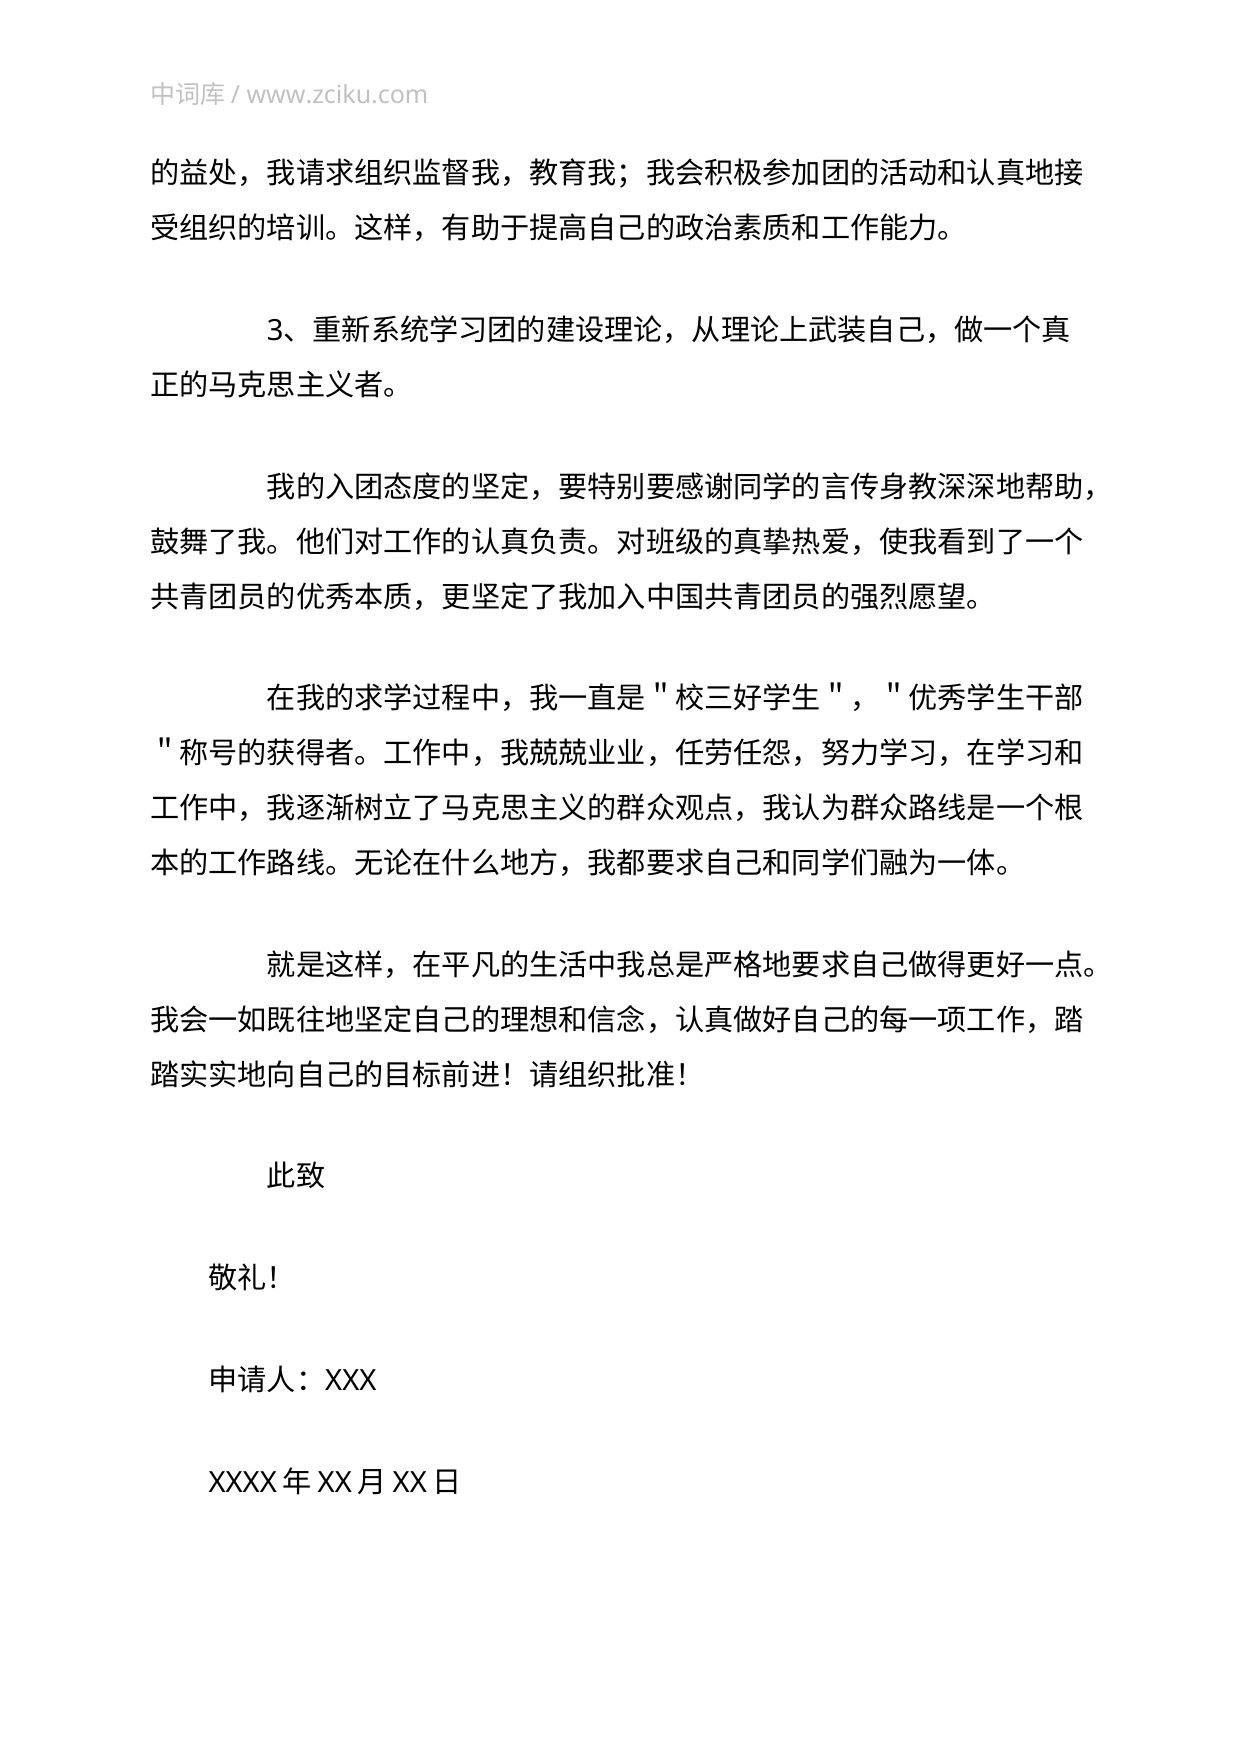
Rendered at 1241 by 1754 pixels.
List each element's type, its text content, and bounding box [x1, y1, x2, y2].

text 敬礼！ [150, 1255, 1090, 1297]
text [150, 150, 1090, 247]
text 此致 [150, 1153, 1090, 1195]
text 3、重新系统学习团的建设理论，从理论上武装自己，做一个真正的马克思主义者。 [150, 307, 1090, 404]
text 就是这样，在平凡的生活中我总是严格地要求自己做得更好一点。我会一如既往地坚定自己的理想和信念，认真做好自己的每一项工作，踏踏实实地向自己的目标前进！请组织批准！ [150, 941, 1090, 1093]
text 我的入团态度的坚定，要特别要感谢同学的言传身教深深地帮助，鼓舞了我。他们对工作的认真负责。对班级的真挚热爱，使我看到了一个共青团员的优秀本质，更坚定了我加入中国共青团员的强烈愿望。 [150, 463, 1090, 616]
text 申请人：XXX [150, 1357, 1090, 1399]
text 在我的求学过程中，我一直是＂校三好学生＂，＂优秀学生干部＂称号的获得者。工作中，我兢兢业业，任劳任怨，努力学习，在学习和工作中，我逐渐树立了马克思主义的群众观点，我认为群众路线是一个根本的工作路线。无论在什么地方，我都要求自己和同学们融为一体。 [150, 675, 1090, 882]
text XXXX年XX月XX日 [150, 1458, 1090, 1501]
